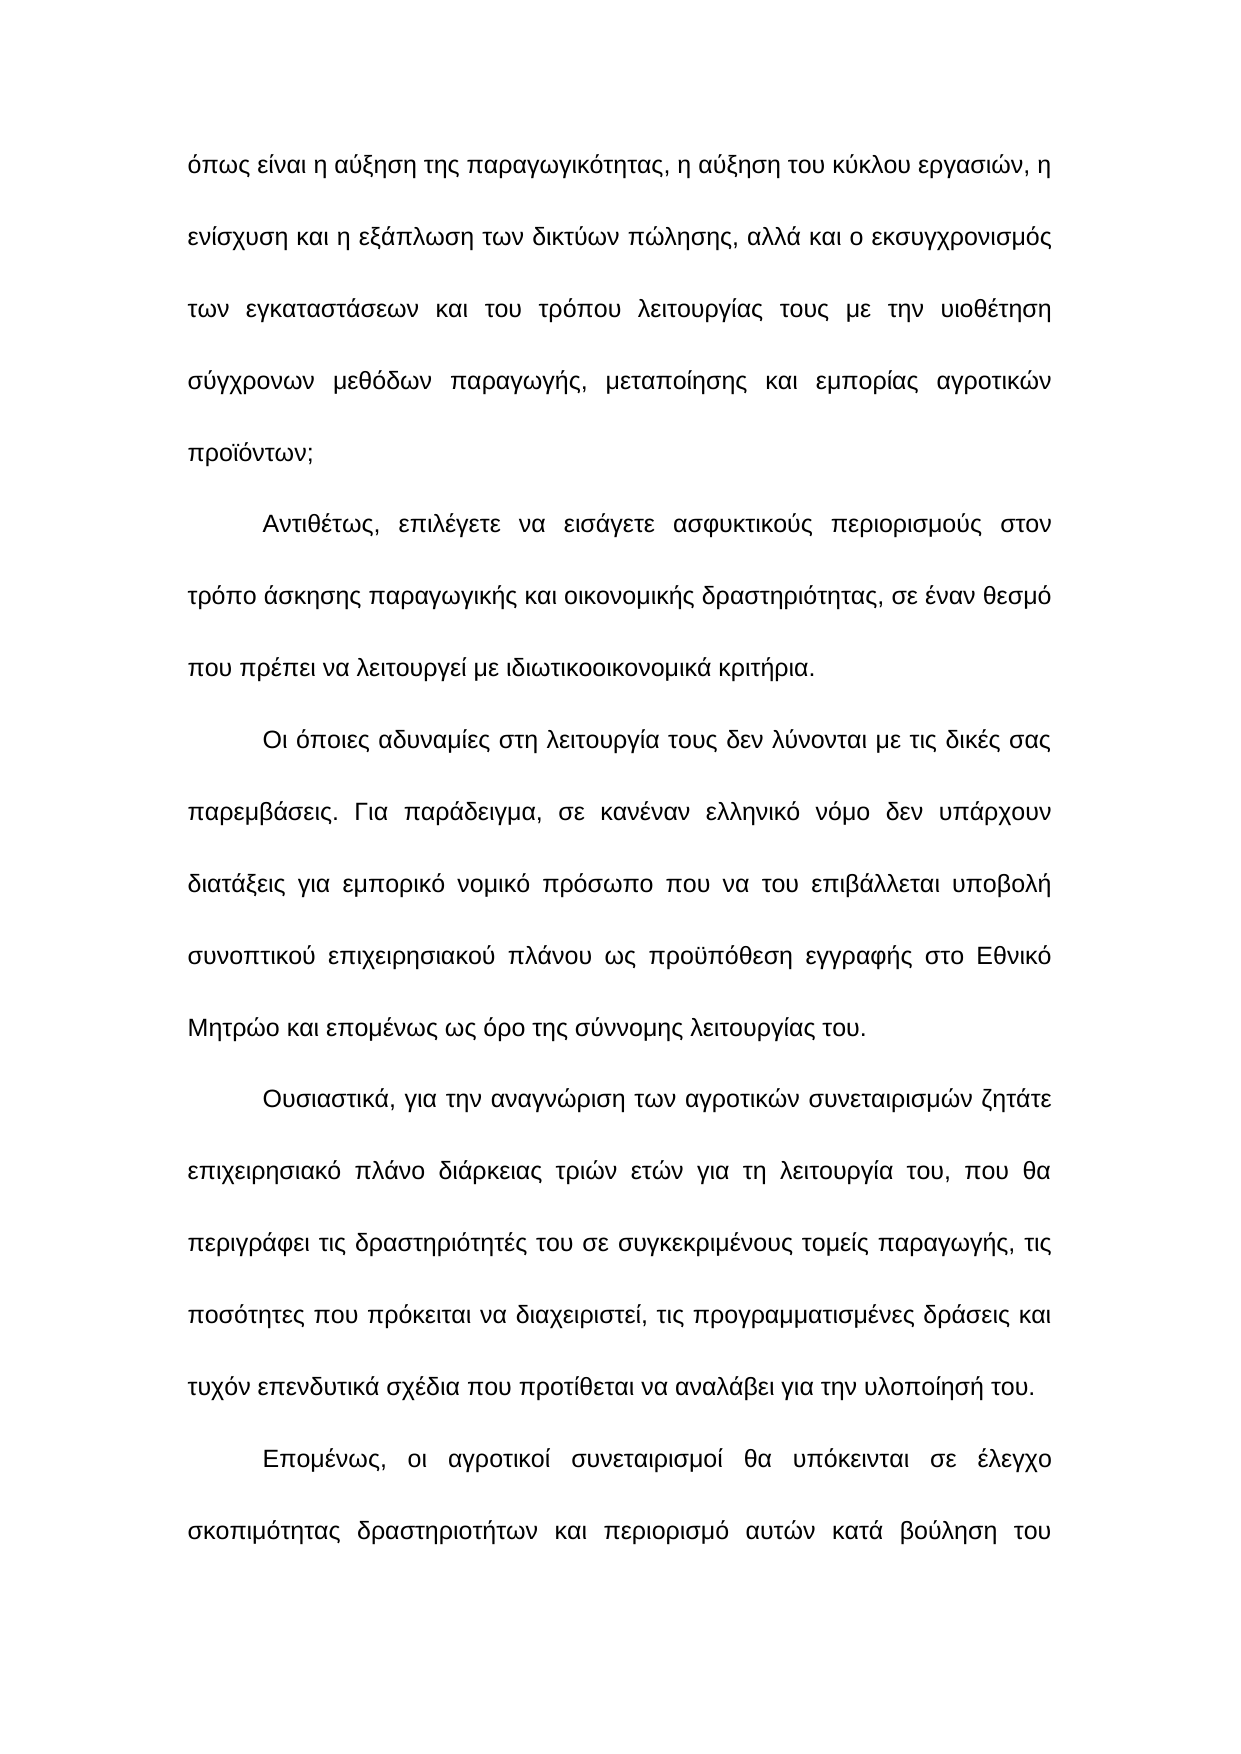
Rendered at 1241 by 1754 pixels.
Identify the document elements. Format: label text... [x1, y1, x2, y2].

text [187, 150, 1053, 466]
text Ουσιαστικά, για την αναγνώριση των αγροτικών συνεταιρισμών ζητάτε επιχειρησιακό πλάνο διάρκειας τριών ετών για τη λειτουργία του, που θα περιγράφει τις δραστηριότητές του σε συγκεκριμένους τομείς παραγωγής, τις ποσότητες που πρόκειται να διαχειριστεί, τις προγραμματισμένες δράσεις και τυχόν επενδυτικά σχέδια που προτίθεται να αναλάβει για την υλοποίησή του. [187, 1084, 1053, 1401]
text Οι όποιες αδυναμίες στη λειτουργία τους δεν λύνονται με τις δικές σας παρεμβάσεις. Για παράδειγμα, σε κανέναν ελληνικό νόμο δεν υπάρχουν διατάξεις για εμπορικό νομικό πρόσωπο που να του επιβάλλεται υποβολή συνοπτικού επιχειρησιακού πλάνου ως προϋπόθεση εγγραφής στο Εθνικό Μητρώο και επομένως ως όρο της σύννομης λειτουργίας του. [187, 725, 1053, 1041]
text Αντιθέτως, επιλέγετε να εισάγετε ασφυκτικούς περιορισμούς στον τρόπο άσκησης παραγωγικής και οικονομικής δραστηριότητας, σε έναν θεσμό που πρέπει να λειτουργεί με ιδιωτικοοικονομικά κριτήρια. [187, 509, 1053, 682]
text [187, 1444, 1053, 1544]
